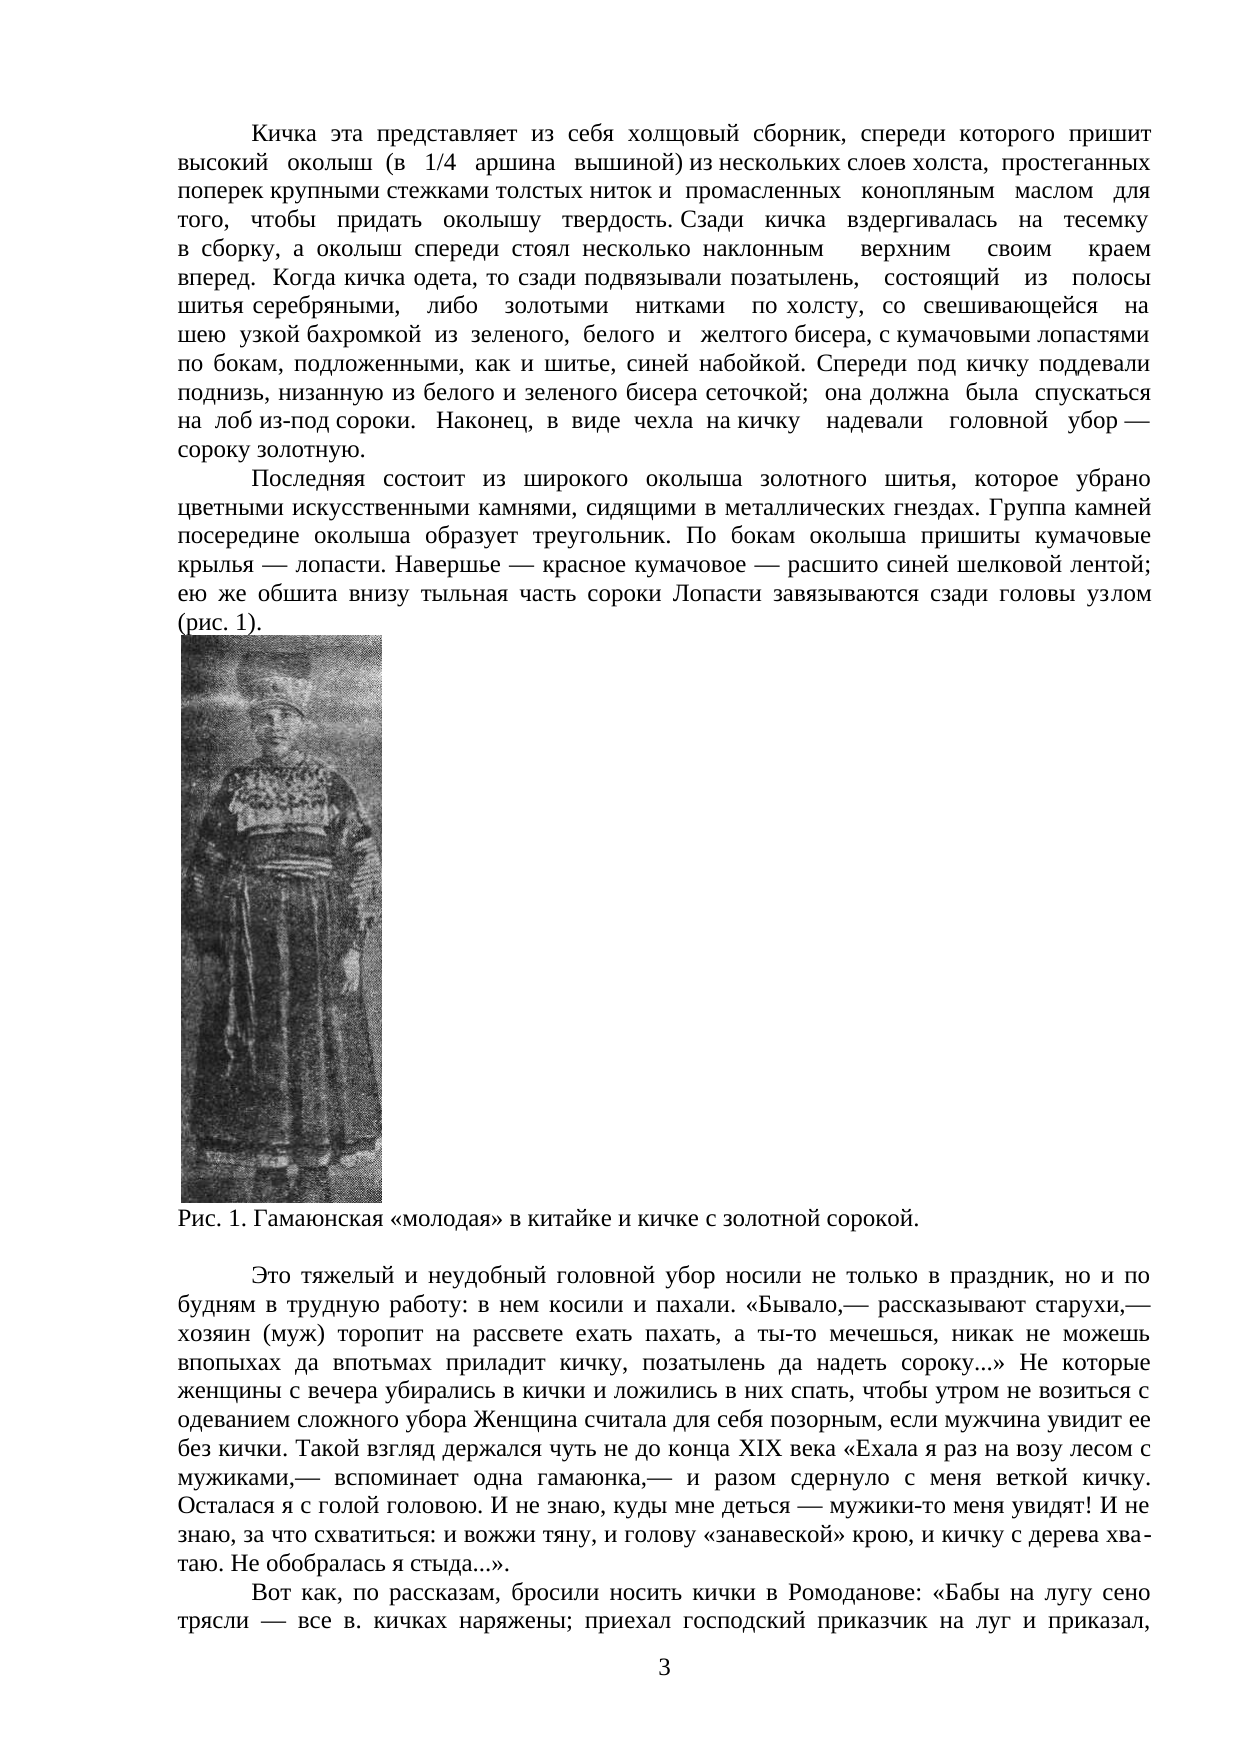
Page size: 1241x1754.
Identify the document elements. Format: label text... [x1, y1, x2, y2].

picture [181, 635, 382, 1203]
text Рис. 1. Гамаюнская «молодая» в китайке и кичке с золотной сорокой. [177, 1203, 1152, 1232]
text Кичка эта представляет из себя холщовый сборник, спереди которого пришит высокий околыш (в 1/4 аршина вышиной) из нескольких слоев холста, простеганных поперек крупными стежками толстых ниток и промасленных конопляным маслом для того, чтобы придать околышу твердость. Сзади кичка вздергивалась на тесемку в сборку, а околыш спереди стоял несколько наклонным верхним своим краем вперед. Когда кичка одета, то сзади подвязывали позатылень, состоящий из полосы шитья серебряными, либо золотыми нитками по холсту, со свешивающейся на шею узкой бахромкой из зеленого, белого и желтого бисера, с кумачовыми лопастями по бокам, подложенными, как и шитье, синей набойкой. Спереди под кичку поддевали поднизь, низанную из белого и зеленого бисера сеточкой; она должна была спускаться на лоб из-под сороки. Наконец, в виде чехла на кичку надевали головной убор — сороку золотную. [177, 118, 1152, 463]
text Это тяжелый и неудобный головной убор носили не только в праздник, но и по будням в трудную работу: в нем косили и пахали. «Бывало,— рассказывают старухи,— хозяин (муж) торопит на рассвете ехать пахать, а ты-то мечешься, никак не можешь впопыхах да впотьмах приладит кичку, позатылень да надеть сороку...» Не которые женщины с вечера убирались в кички и ложились в них спать, чтобы утром не возиться с одеванием сложного убора Женщина считала для себя позорным, если мужчина увидит ее без кички. Такой взгляд держался чуть не до конца XIX века «Ехала я раз на возу лесом с мужиками,— вспоминает одна гамаюнка,— и разом сдернуло с меня веткой кичку. Осталася я с голой головою. И не знаю, куды мне деться — мужики-то меня увидят! И не знаю, за что схватиться: и вожжи тяну, и голову «занавеской» крою, и кичку с дерева хватаю. Не обобралась я стыда...». [177, 1260, 1152, 1577]
text Последняя состоит из широкого околыша золотного шитья, которое убрано цветными искусственными камнями, сидящими в металлических гнездах. Группа камней посередине околыша образует треугольник. По бокам околыша пришиты кумачовые крылья — лопасти. Навершье — красное кумачовое — расшито синей шелковой лентой; ею же обшита внизу тыльная часть сороки Лопасти завязываются сзади головы узлом (рис. 1). [177, 463, 1152, 636]
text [177, 1577, 1152, 1634]
